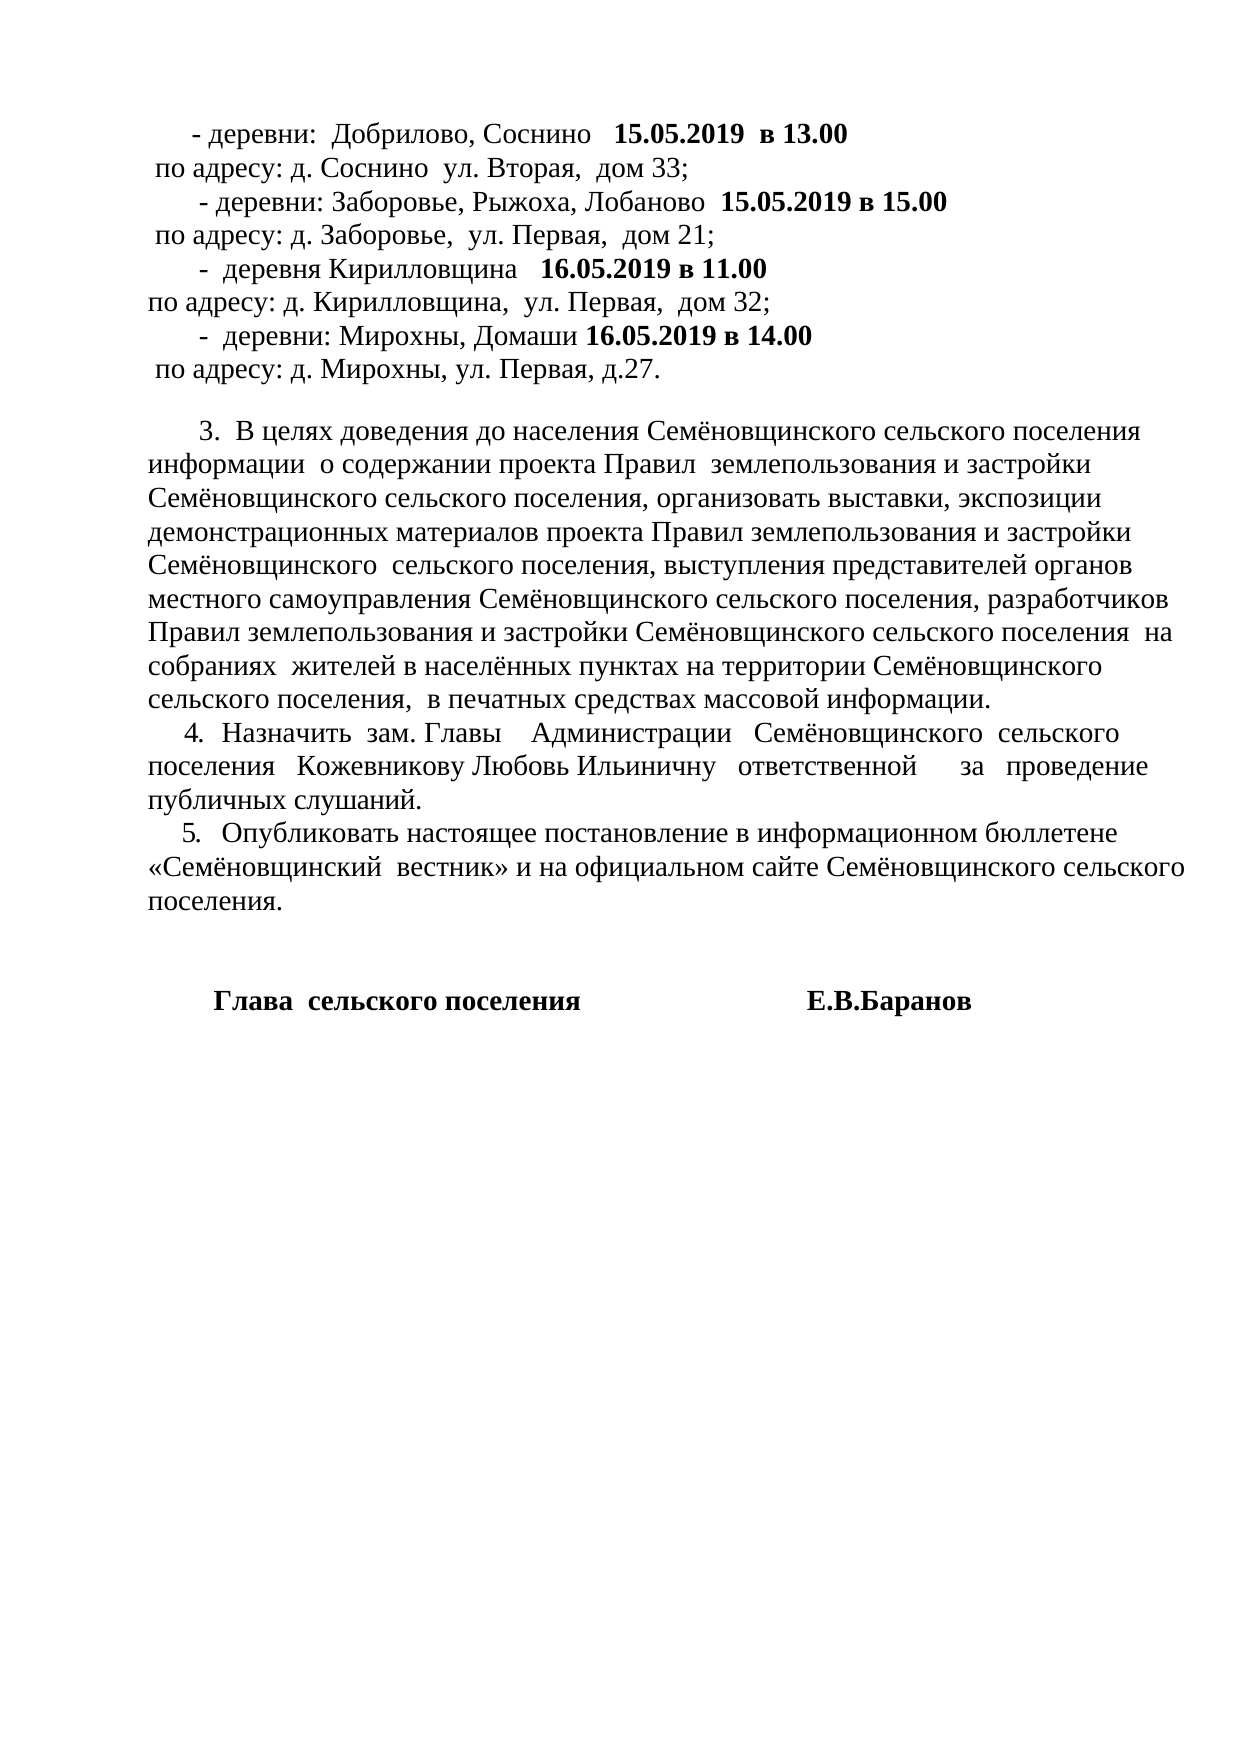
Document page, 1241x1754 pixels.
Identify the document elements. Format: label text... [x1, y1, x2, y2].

text по адресу: д. Кирилловщина, ул. Первая, дом 32; [148, 284, 1193, 318]
text 4. Назначить зам. Главы Администрации Семёновщинского сельского поселения Кожевникову Любовь Ильиничну ответственной за проведение публичных слушаний. [148, 715, 1193, 816]
text по адресу: д. Соснино ул. Вторая, дом 33; [148, 150, 1193, 184]
text - деревня Кирилловщина 16.05.2019 в 11.00 [148, 251, 1193, 284]
text - деревни: Добрилово, Соснино 15.05.2019 в 13.00 [148, 117, 1193, 150]
text по адресу: д. Мирохны, ул. Первая, д.27. [148, 351, 1193, 385]
text - деревни: Заборовье, Рыжоха, Лобаново 15.05.2019 в 15.00 [148, 184, 1193, 217]
text Глава сельского поселения Е.В.Баранов [148, 983, 1193, 1017]
text по адресу: д. Заборовье, ул. Первая, дом 21; [148, 217, 1193, 251]
text 3. В целях доведения до населения Семёновщинского сельского поселения информации о содержании проекта Правил землепользования и застройки Семёновщинского сельского поселения, организовать выставки, экспозиции демонстрационных материалов проекта Правил землепользования и застройки Семёновщинского сельского поселения, выступления представителей органов местного самоуправления Семёновщинского сельского поселения, разработчиков Правил землепользования и застройки Семёновщинского сельского поселения на собраниях жителей в населённых пунктах на территории Семёновщинского сельского поселения, в печатных средствах массовой информации. [148, 413, 1193, 715]
text 5. Опубликовать настоящее постановление в информационном бюллетене «Семёновщинский вестник» и на официальном сайте Семёновщинского сельского поселения. [148, 816, 1193, 916]
text - деревни: Мирохны, Домаши 16.05.2019 в 14.00 [148, 318, 1193, 351]
